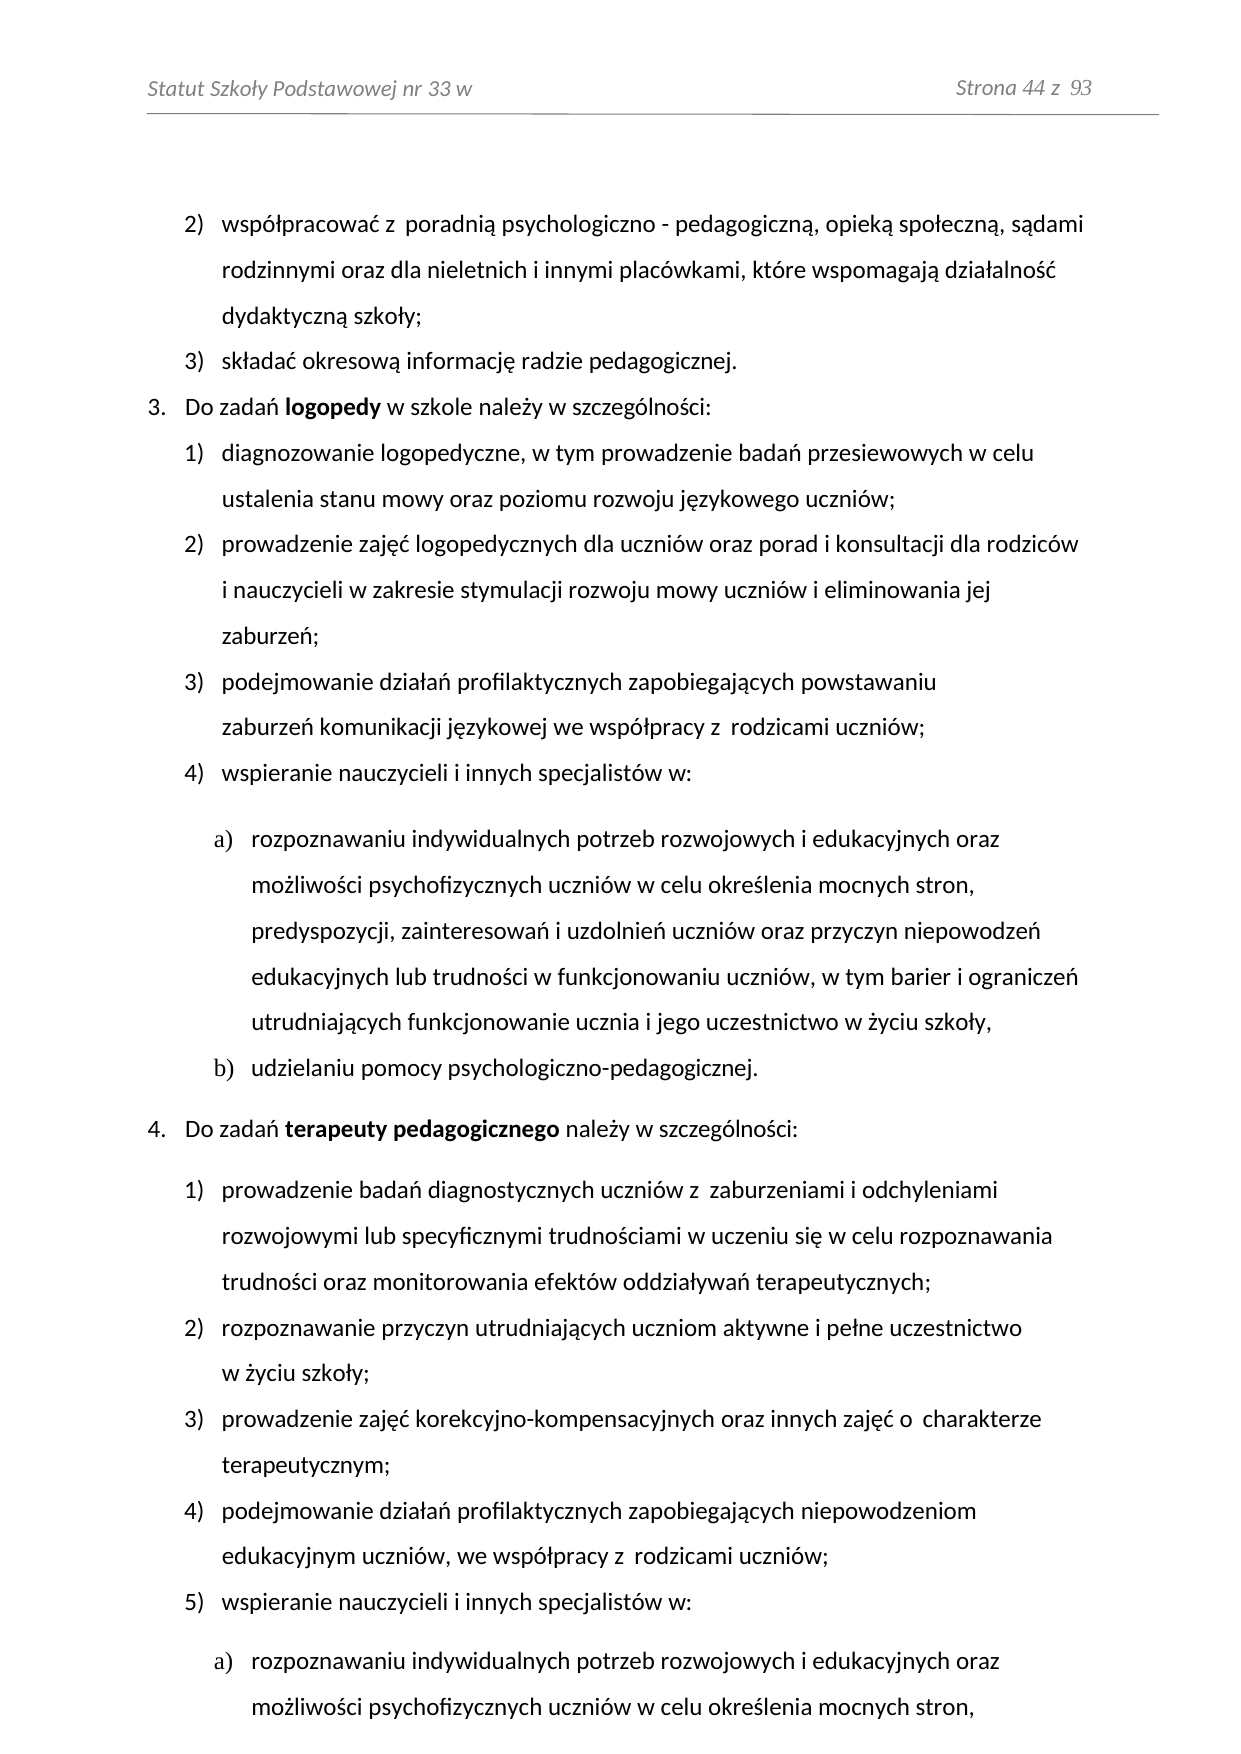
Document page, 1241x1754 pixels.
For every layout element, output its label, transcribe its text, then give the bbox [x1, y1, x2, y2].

list podejmowanie działań profilaktycznych zapobiegających powstawaniu zaburzeń komunikacji językowej we współpracy z rodzicami uczniów; [184, 666, 1034, 742]
list składać okresową informację radzie pedagogicznej. [184, 346, 1107, 376]
list diagnozowanie logopedyczne, w tym prowadzenie badań przesiewowych w celu ustalenia stanu mowy oraz poziomu rozwoju językowego uczniów; [184, 437, 1034, 513]
list udzielaniu pomocy psychologiczno-pedagogicznej. [213, 1052, 1107, 1083]
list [213, 1645, 1079, 1722]
list prowadzenie badań diagnostycznych uczniów z zaburzeniami i odchyleniami rozwojowymi lub specyficznymi trudnościami w uczeniu się w celu rozpoznawania trudności oraz monitorowania efektów oddziaływań terapeutycznych; [184, 1175, 1053, 1297]
list wspieranie nauczycieli i innych specjalistów w: [184, 1586, 1107, 1617]
list Do zadań terapeuty pedagogicznego należy w szczególności: [147, 1113, 1107, 1144]
list podejmowanie działań profilaktycznych zapobiegających niepowodzeniom edukacyjnym uczniów, we współpracy z rodzicami uczniów; [184, 1495, 977, 1571]
list prowadzenie zajęć logopedycznych dla uczniów oraz porad i konsultacji dla rodziców i nauczycieli w zakresie stymulacji rozwoju mowy uczniów i eliminowania jej zaburzeń; [184, 528, 1079, 650]
list prowadzenie zajęć korekcyjno-kompensacyjnych oraz innych zajęć o charakterze terapeutycznym; [184, 1403, 1044, 1479]
list wspieranie nauczycieli i innych specjalistów w: [184, 757, 1107, 788]
list rozpoznawanie przyczyn utrudniających uczniom aktywne i pełne uczestnictwo w życiu szkoły; [184, 1312, 1022, 1388]
list współpracować z poradnią psychologiczno - pedagogiczną, opieką społeczną, sądami rodzinnymi oraz dla nieletnich i innymi placówkami, które wspomagają działalność dydaktyczną szkoły; [184, 208, 1085, 330]
list Do zadań logopedy w szkole należy w szczególności: [147, 391, 1107, 422]
